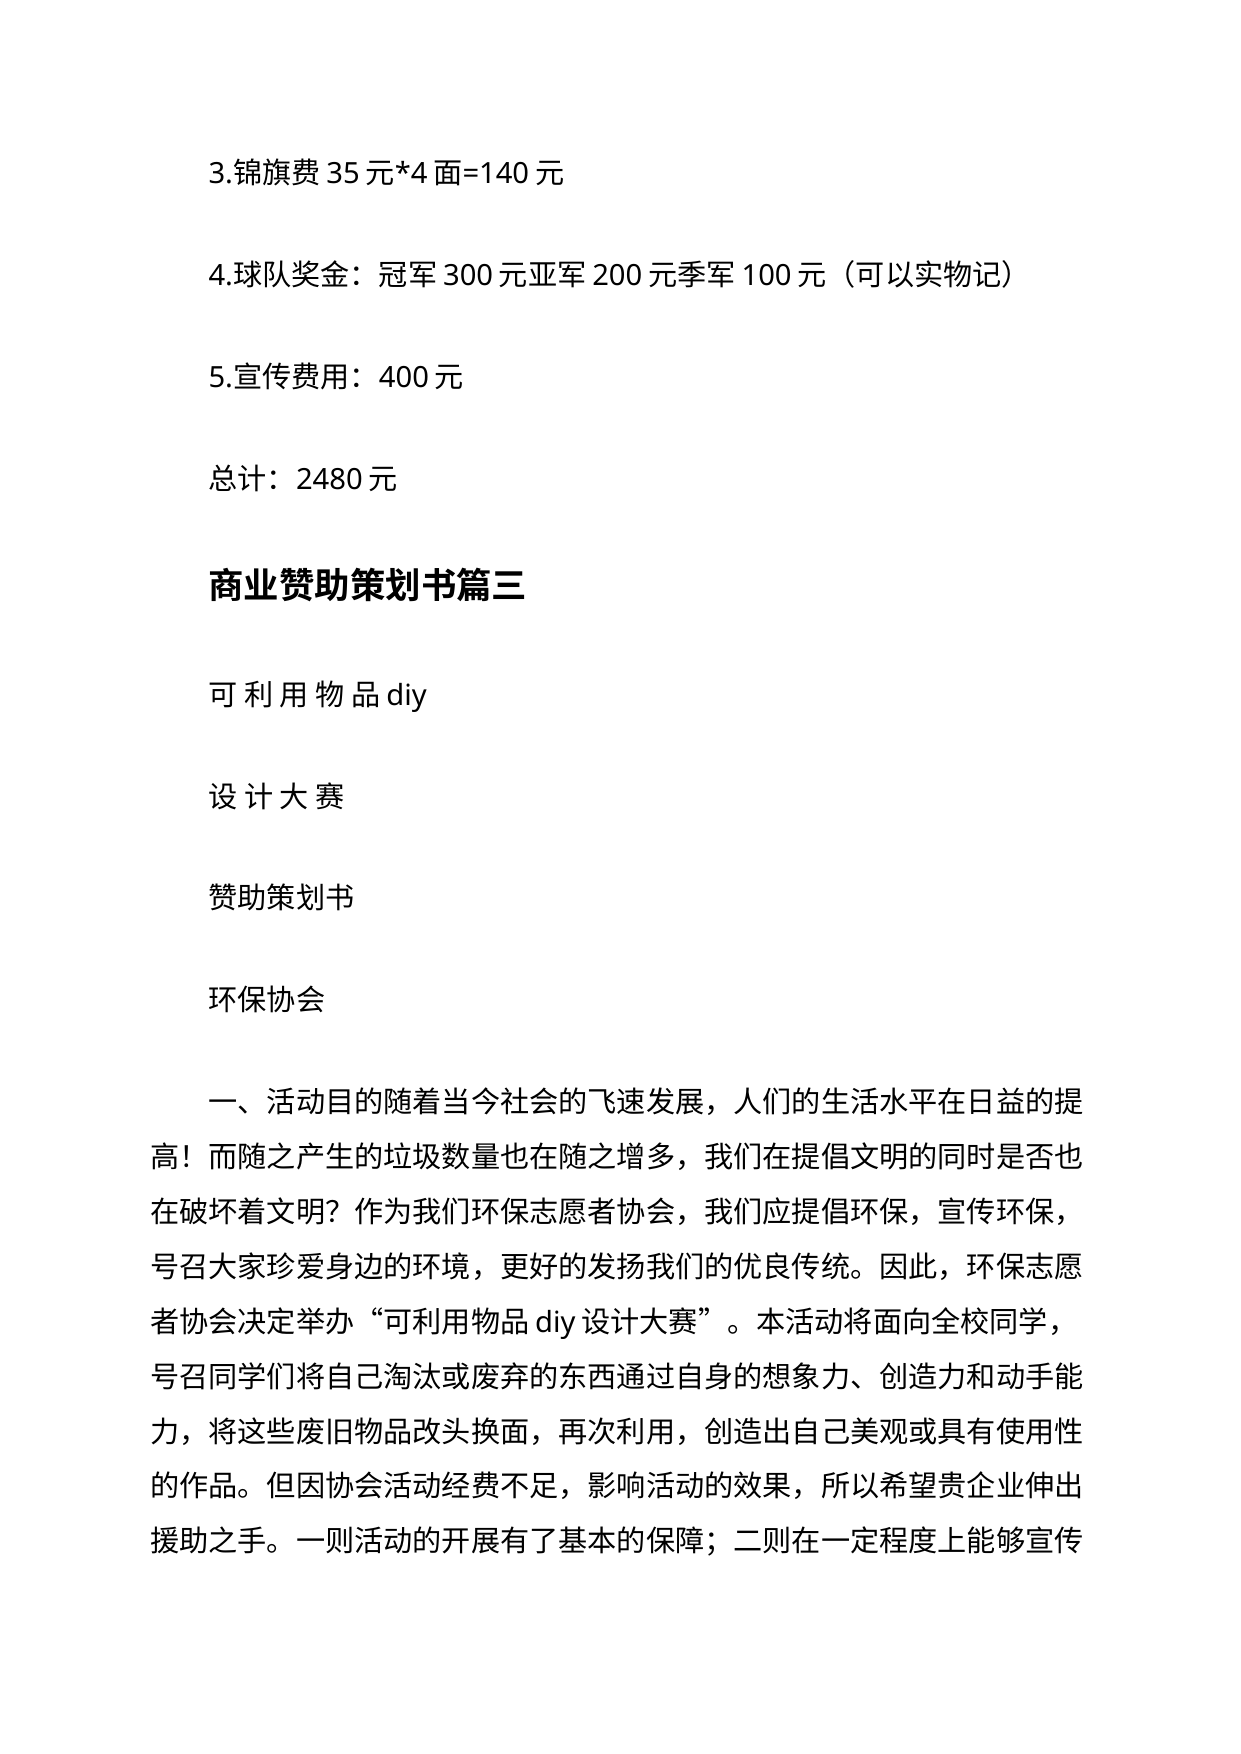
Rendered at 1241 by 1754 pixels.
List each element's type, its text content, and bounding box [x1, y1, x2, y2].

text 设 计 大 赛 [150, 773, 1090, 816]
text 赞助策划书 [150, 875, 1090, 917]
text 4.球队奖金：冠军300元亚军200元季军100元（可以实物记） [150, 252, 1090, 294]
text 3.锦旗费35元*4面=140元 [150, 150, 1090, 192]
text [150, 1079, 1090, 1560]
text 5.宣传费用：400元 [150, 354, 1090, 396]
text 商业赞助策划书篇三 [150, 558, 1090, 609]
text 可 利 用 物 品diy [150, 671, 1090, 714]
text 环保协会 [150, 977, 1090, 1019]
text 总计：2480元 [150, 456, 1090, 498]
